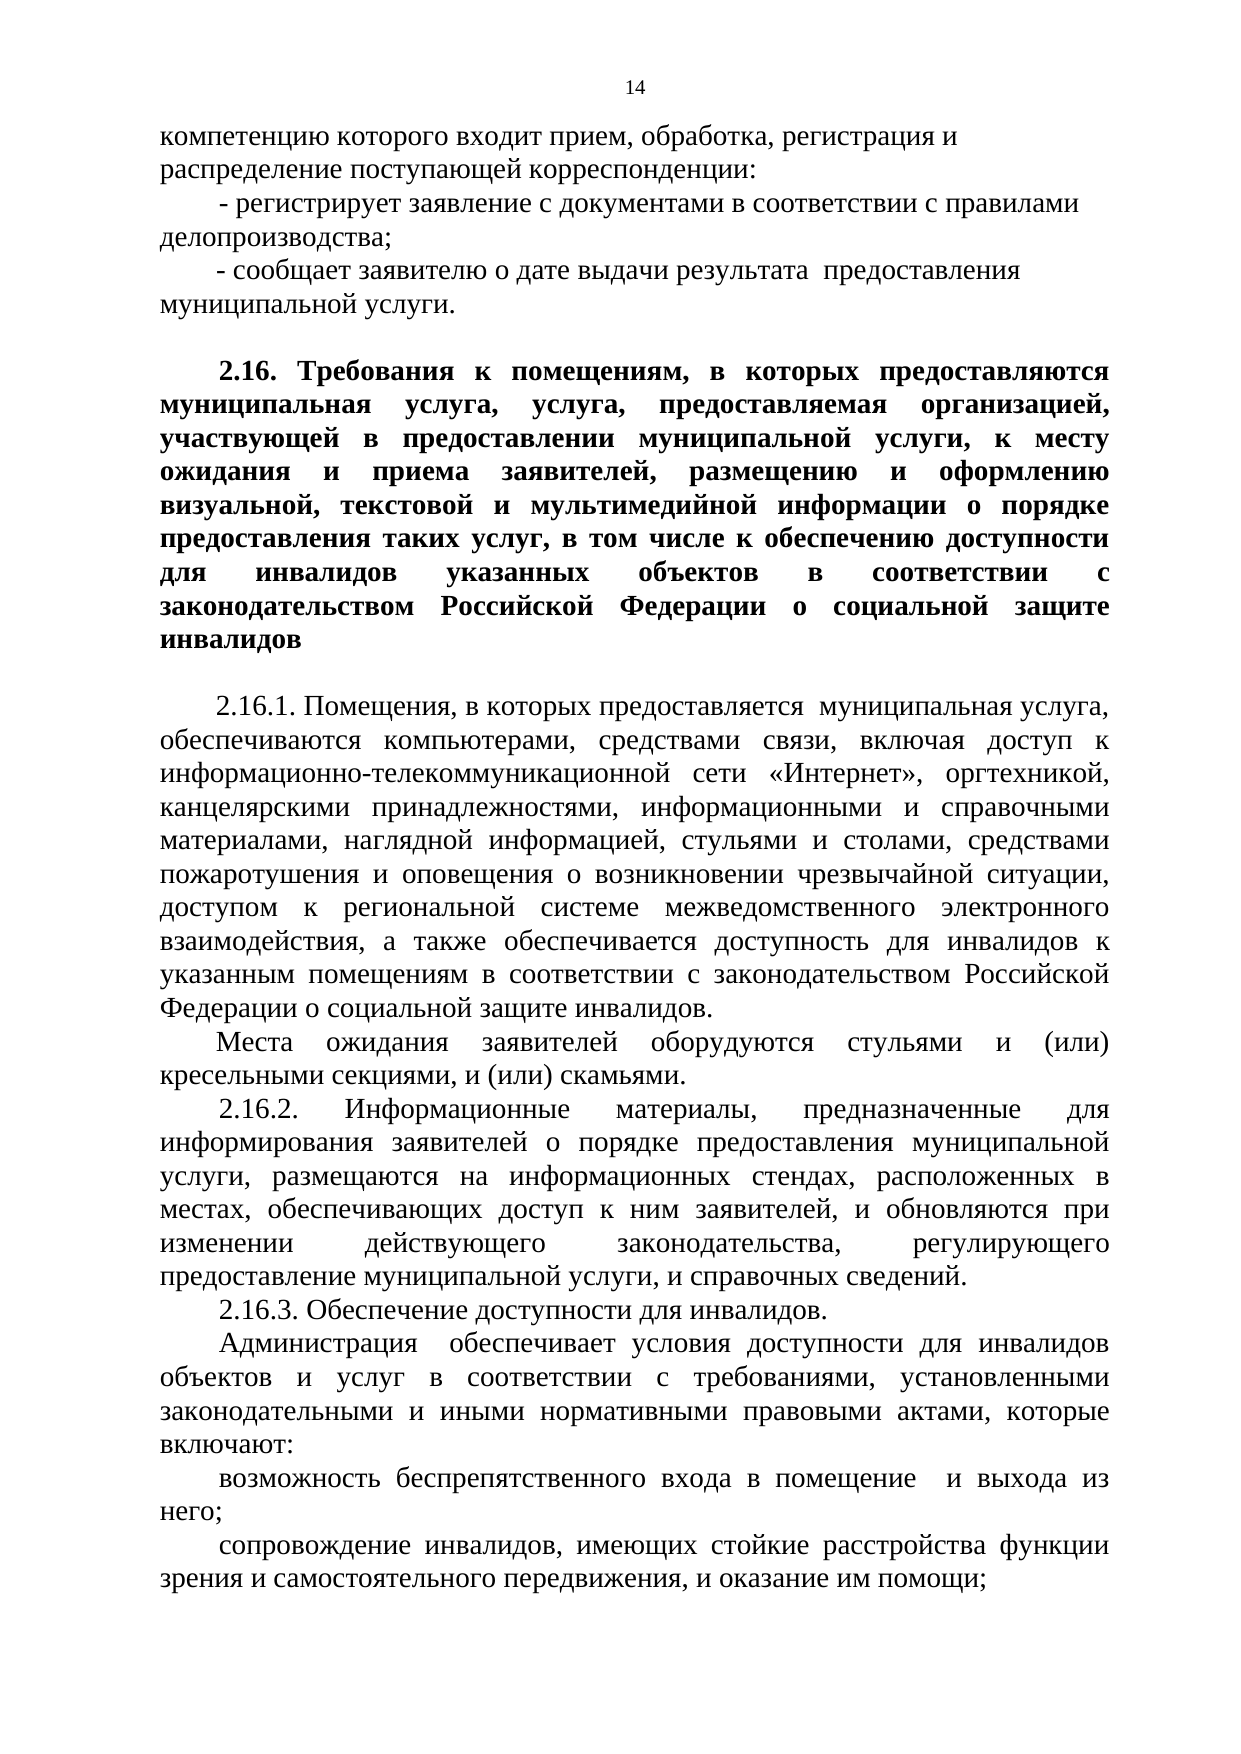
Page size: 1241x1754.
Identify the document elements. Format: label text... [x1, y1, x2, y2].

text 2.16.3. Обеспечение доступности для инвалидов. [159, 1292, 1110, 1326]
text Места ожидания заявителей оборудуются стульями и (или) кресельными секциями, и (или) скамьями. [159, 1024, 1110, 1091]
text сопровождение инвалидов, имеющих стойкие расстройства функции зрения и самостоятельного передвижения, и оказание им помощи; [159, 1527, 1110, 1594]
text - регистрирует заявление с документами в соответствии с правилами делопроизводства; [159, 185, 1110, 252]
text возможность беспрепятственного входа в помещение и выхода из него; [159, 1460, 1110, 1527]
text 2.16.1. Помещения, в которых предоставляется муниципальная услуга, обеспечиваются компьютерами, средствами связи, включая доступ к информационно-телекоммуникационной сети «Интернет», оргтехникой, канцелярскими принадлежностями, информационными и справочными материалами, наглядной информацией, стульями и столами, средствами пожаротушения и оповещения о возникновении чрезвычайной ситуации, доступом к региональной системе межведомственного электронного взаимодействия, а также обеспечивается доступность для инвалидов к указанным помещениям в соответствии с законодательством Российской Федерации о социальной защите инвалидов. [159, 688, 1110, 1024]
text 2.16. Требования к помещениям, в которых предоставляются муниципальная услуга, услуга, предоставляемая организацией, участвующей в предоставлении муниципальной услуги, к месту ожидания и приема заявителей, размещению и оформлению визуальной, текстовой и мультимедийной информации о порядке предоставления таких услуг, в том числе к обеспечению доступности для инвалидов указанных объектов в соответствии с законодательством Российской Федерации о социальной защите инвалидов [159, 353, 1110, 655]
text - сообщает заявителю о дате выдачи результата предоставления муниципальной услуги. [159, 252, 1110, 319]
text 2.16.2. Информационные материалы, предназначенные для информирования заявителей о порядке предоставления муниципальной услуги, размещаются на информационных стендах, расположенных в местах, обеспечивающих доступ к ним заявителей, и обновляются при изменении действующего законодательства, регулирующего предоставление муниципальной услуги, и справочных сведений. [159, 1091, 1110, 1292]
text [159, 118, 1110, 185]
text Администрация обеспечивает условия доступности для инвалидов объектов и услуг в соответствии с требованиями, установленными законодательными и иными нормативными правовыми актами, которые включают: [159, 1326, 1110, 1460]
